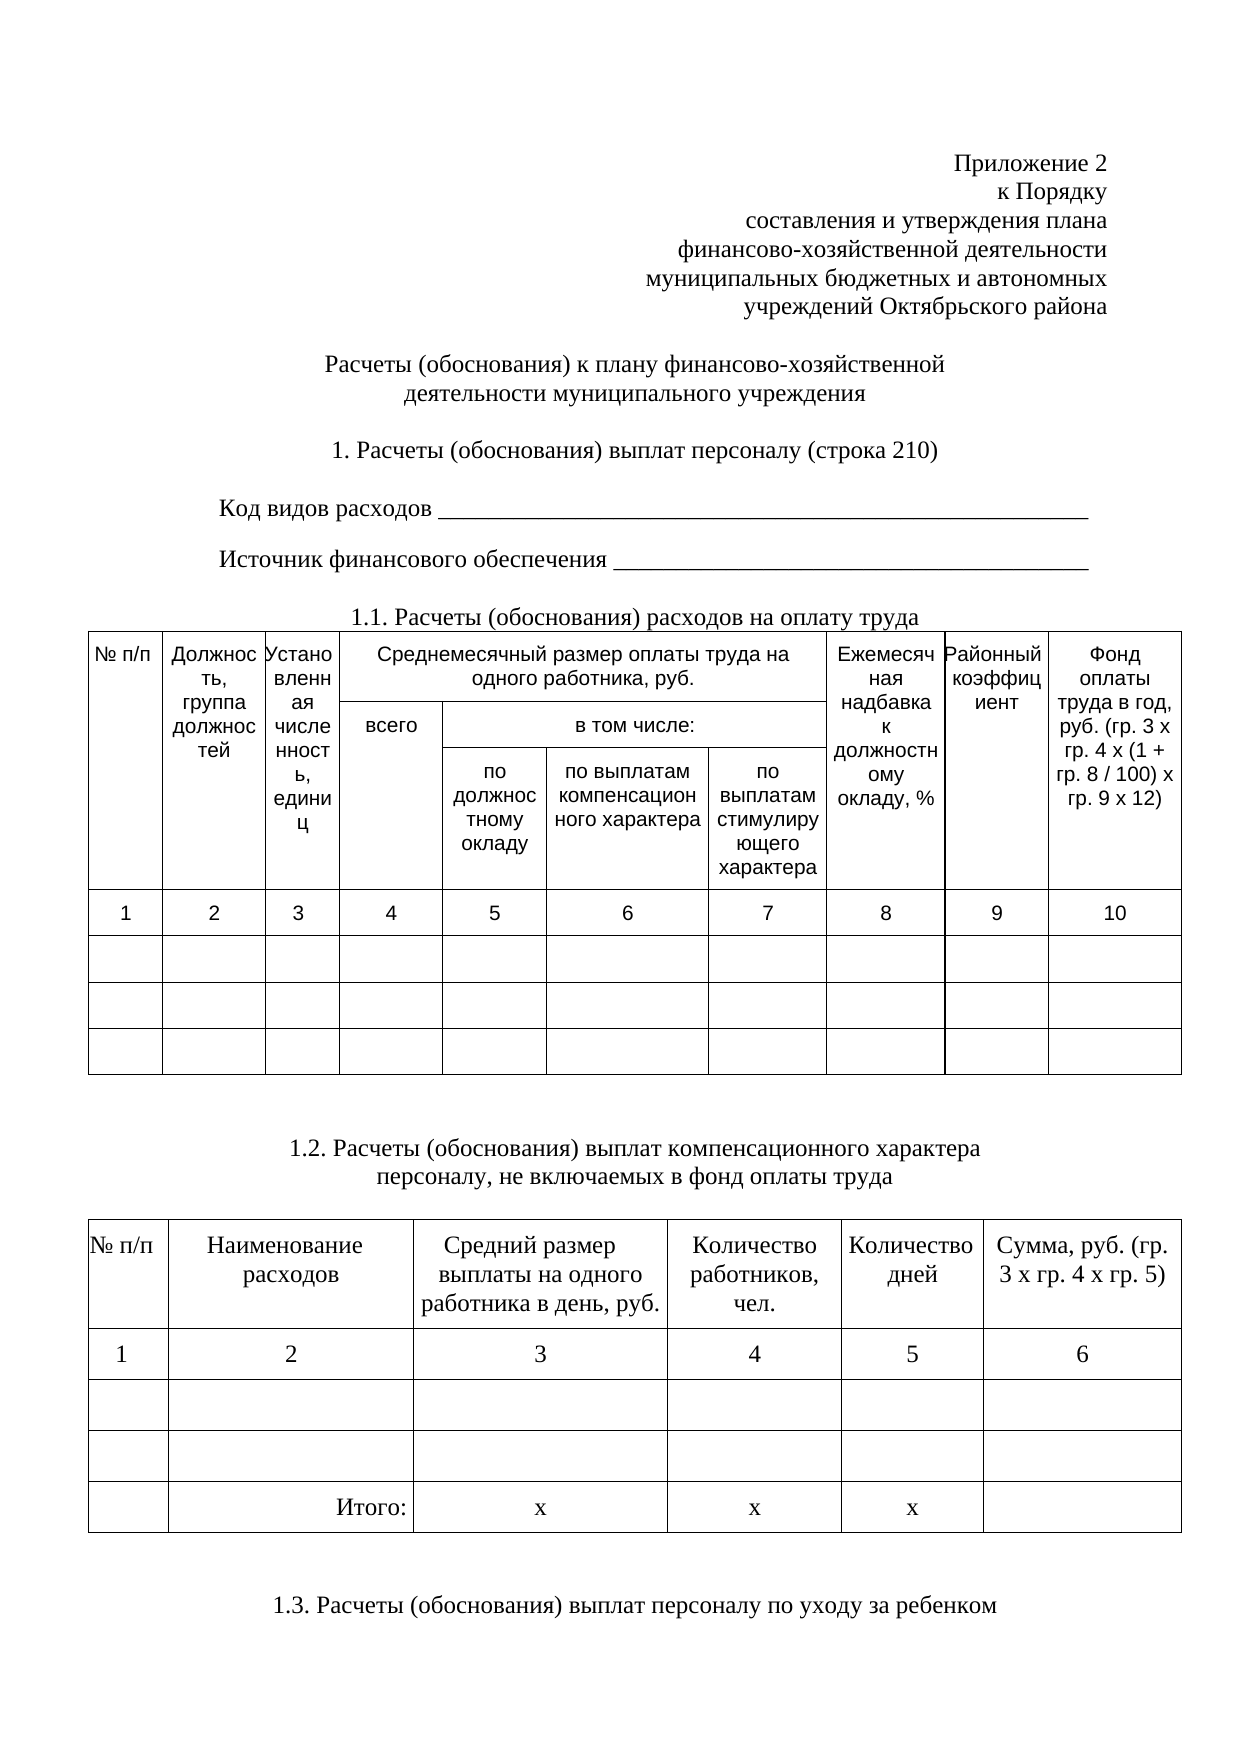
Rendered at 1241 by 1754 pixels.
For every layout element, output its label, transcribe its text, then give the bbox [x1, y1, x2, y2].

table_cell [266, 1029, 339, 1074]
table_cell Итого: [169, 1482, 413, 1532]
text муниципальных бюджетных и автономных [162, 263, 1107, 291]
table_header Среднемесячный размер оплаты труда на одного работника, руб. [340, 632, 826, 701]
table_cell по должностному окладу [443, 748, 546, 889]
table_cell [842, 1431, 983, 1481]
table_cell 10 [1049, 890, 1181, 935]
table_cell 1 [89, 890, 162, 935]
table_cell 3 [414, 1329, 667, 1378]
table_cell 4 [668, 1329, 841, 1378]
table_cell 7 [709, 890, 826, 935]
text составления и утверждения плана [162, 205, 1107, 234]
table_cell [89, 1380, 168, 1429]
table_header Количество дней [842, 1220, 983, 1327]
table_cell 2 [163, 890, 265, 935]
table_cell [1049, 936, 1181, 982]
table_cell [414, 1431, 667, 1481]
table_header Ежемесячная надбавка к должностному окладу, % [827, 632, 944, 889]
table_cell [89, 936, 162, 982]
table_cell 8 [827, 890, 944, 935]
table_header Наименование расходов [169, 1220, 413, 1327]
text финансово-хозяйственной деятельности [162, 234, 1107, 263]
text 1.1. Расчеты (обоснования) расходов на оплату труда [162, 602, 1107, 631]
text Приложение 2 [162, 148, 1107, 176]
table_cell 3 [266, 890, 339, 935]
table_cell по выплатам компенсационного характера [547, 748, 708, 889]
table_cell [89, 1029, 162, 1074]
table_cell [340, 936, 442, 982]
table_header Установленная численность, единиц [266, 632, 339, 889]
text учреждений Октябрьского района [162, 291, 1107, 320]
table_cell 9 [946, 890, 1048, 935]
text Источник финансового обеспечения ______________________________________ [162, 544, 1107, 573]
table_cell [163, 1029, 265, 1074]
table_cell [984, 1482, 1181, 1532]
table_cell x [414, 1482, 667, 1532]
table_cell 4 [340, 890, 442, 935]
table_header Количество работников, чел. [668, 1220, 841, 1327]
table_cell [827, 1029, 944, 1074]
table_cell 5 [443, 890, 546, 935]
table_cell [827, 936, 944, 982]
table_cell [414, 1380, 667, 1429]
table_cell [443, 936, 546, 982]
table_cell [443, 1029, 546, 1074]
table_header № п/п [89, 1220, 168, 1327]
text 1. Расчеты (обоснования) выплат персоналу (строка 210) [162, 435, 1107, 464]
table_cell [946, 936, 1048, 982]
table_cell [547, 936, 708, 982]
table_header № п/п [89, 632, 162, 889]
table_cell [266, 983, 339, 1028]
table_cell [89, 1431, 168, 1481]
table_cell 5 [842, 1329, 983, 1378]
table_header Сумма, руб. (гр. 3 x гр. 4 x гр. 5) [984, 1220, 1181, 1327]
table_cell [169, 1380, 413, 1429]
table_cell [668, 1380, 841, 1429]
table_cell [842, 1380, 983, 1429]
text 1.3. Расчеты (обоснования) выплат персоналу по уходу за ребенком [162, 1590, 1107, 1619]
table_cell [340, 1029, 442, 1074]
table_cell [1049, 983, 1181, 1028]
table_cell [266, 936, 339, 982]
table_cell [668, 1431, 841, 1481]
table_cell [984, 1431, 1181, 1481]
text персоналу, не включаемых в фонд оплаты труда [162, 1161, 1107, 1190]
table_cell [709, 1029, 826, 1074]
table_cell [984, 1380, 1181, 1429]
table_cell [89, 983, 162, 1028]
table_header Фонд оплаты труда в год, руб. (гр. 3 x гр. 4 x (1 + гр. 8 / 100) x гр. 9 x 12) [1049, 632, 1181, 889]
table_cell [443, 983, 546, 1028]
text Расчеты (обоснования) к плану финансово-хозяйственной [162, 349, 1107, 378]
table_cell [946, 983, 1048, 1028]
table_header Средний размер выплаты на одного работника в день, руб. [414, 1220, 667, 1327]
table_cell [827, 983, 944, 1028]
table_cell [547, 1029, 708, 1074]
table_cell в том числе: [443, 702, 826, 747]
table_header Должность, группа должностей [163, 632, 265, 889]
table_cell [163, 983, 265, 1028]
table_cell всего [340, 702, 442, 889]
text к Порядку [162, 176, 1107, 205]
table_cell x [668, 1482, 841, 1532]
table_header Районный коэффициент [946, 632, 1048, 889]
table_cell [709, 983, 826, 1028]
table_cell 6 [984, 1329, 1181, 1378]
table_cell [547, 983, 708, 1028]
text деятельности муниципального учреждения [162, 378, 1107, 406]
table_cell [709, 936, 826, 982]
table_cell по выплатам стимулирующего характера [709, 748, 826, 889]
table_cell [89, 1482, 168, 1532]
table_cell [169, 1431, 413, 1481]
table_cell [340, 983, 442, 1028]
text 1.2. Расчеты (обоснования) выплат компенсационного характера [162, 1133, 1107, 1161]
table_cell x [842, 1482, 983, 1532]
table_cell 2 [169, 1329, 413, 1378]
table_cell [1049, 1029, 1181, 1074]
table_cell 6 [547, 890, 708, 935]
table_cell [946, 1029, 1048, 1074]
table_cell 1 [89, 1329, 168, 1378]
table_cell [163, 936, 265, 982]
text Код видов расходов ____________________________________________________ [162, 493, 1107, 521]
